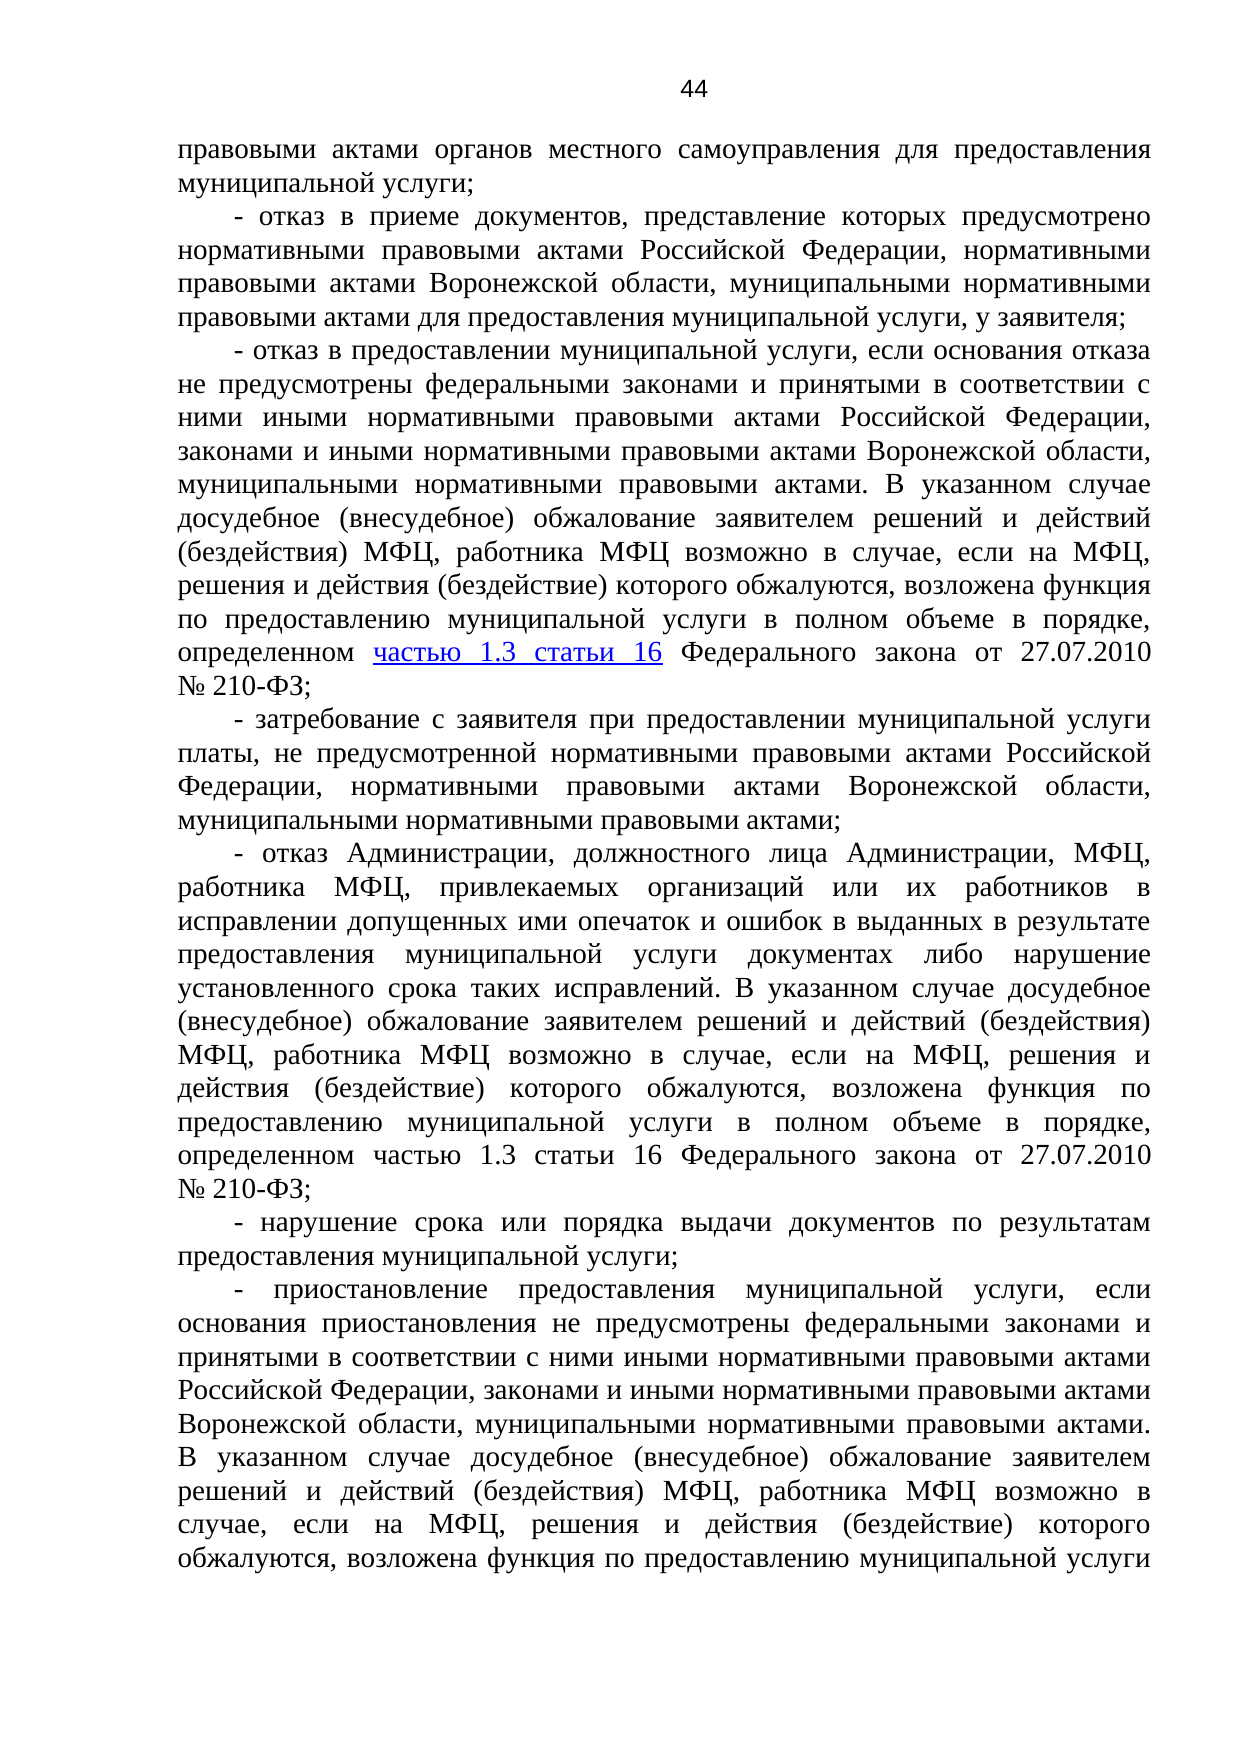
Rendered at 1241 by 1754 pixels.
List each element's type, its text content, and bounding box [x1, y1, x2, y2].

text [177, 1272, 1152, 1573]
text - затребование с заявителя при предоставлении муниципальной услуги платы, не предусмотренной нормативными правовыми актами Российской Федерации, нормативными правовыми актами Воронежской области, муниципальными нормативными правовыми актами; [177, 701, 1152, 836]
text - отказ в приеме документов, представление которых предусмотрено нормативными правовыми актами Российской Федерации, нормативными правовыми актами Воронежской области, муниципальными нормативными правовыми актами для предоставления муниципальной услуги, у заявителя; [177, 198, 1152, 332]
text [177, 131, 1152, 198]
text - нарушение срока или порядка выдачи документов по результатам предоставления муниципальной услуги; [177, 1204, 1152, 1272]
text - отказ Администрации, должностного лица Администрации, МФЦ, работника МФЦ, привлекаемых организаций или их работников в исправлении допущенных ими опечаток и ошибок в выданных в результате предоставления муниципальной услуги документах либо нарушение установленного срока таких исправлений. В указанном случае досудебное (внесудебное) обжалование заявителем решений и действий (бездействия) МФЦ, работника МФЦ возможно в случае, если на МФЦ, решения и действия (бездействие) которого обжалуются, возложена функция по предоставлению муниципальной услуги в полном объеме в порядке, определенном частью 1.3 статьи 16 Федерального закона от 27.07.2010 № 210-ФЗ; [177, 836, 1152, 1204]
text - отказ в предоставлении муниципальной услуги, если основания отказа не предусмотрены федеральными законами и принятыми в соответствии с ними иными нормативными правовыми актами Российской Федерации, законами и иными нормативными правовыми актами Воронежской области, муниципальными нормативными правовыми актами. В указанном случае досудебное (внесудебное) обжалование заявителем решений и действий (бездействия) МФЦ, работника МФЦ возможно в случае, если на МФЦ, решения и действия (бездействие) которого обжалуются, возложена функция по предоставлению муниципальной услуги в полном объеме в порядке, определенном частью 1.3 статьи 16 Федерального закона от 27.07.2010 № 210-ФЗ; [177, 332, 1152, 701]
